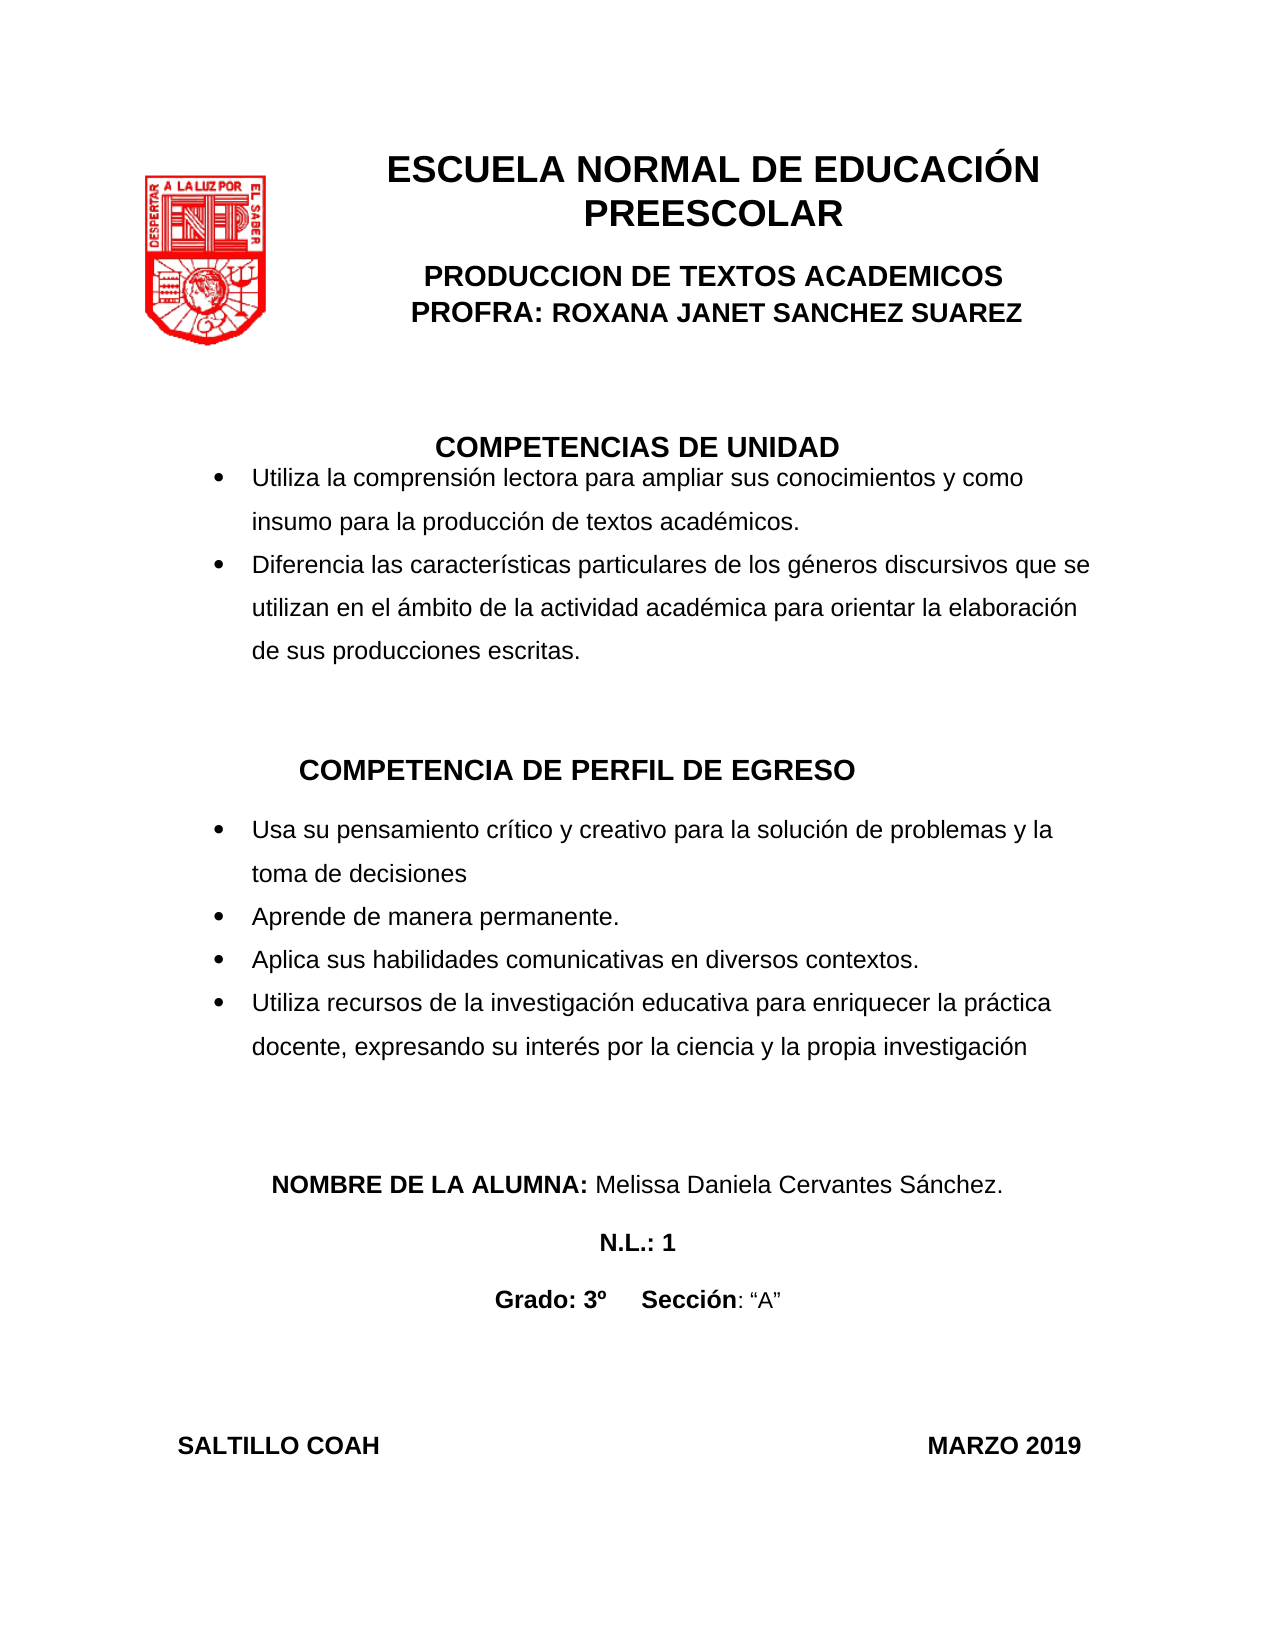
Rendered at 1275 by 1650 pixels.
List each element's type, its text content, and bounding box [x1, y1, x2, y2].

list Diferencia las características particulares de los géneros discursivos que se utilizan en el ámbito de la actividad académica para orientar la elaboración de sus producciones escritas. [214, 549, 1098, 665]
list Aprende de manera permanente. [214, 902, 1098, 931]
text ESCUELA NORMAL DE EDUCACIÓN PREESCOLAR [177, 148, 1098, 234]
text COMPETENCIAS DE UNIDAD [177, 430, 1098, 463]
list Utiliza la comprensión lectora para ampliar sus conocimientos y como insumo para la producción de textos académicos. [214, 463, 1098, 535]
subtitle PROFRA: ROXANA JANET SANCHEZ SUAREZ [311, 296, 1098, 329]
list Usa su pensamiento crítico y creativo para la solución de problemas y la toma de decisiones [214, 816, 1098, 887]
text N.L.: 1 [177, 1228, 1098, 1257]
text PRODUCCION DE TEXTOS ACADEMICOS [311, 259, 1098, 292]
list Utiliza recursos de la investigación educativa para enriquecer la práctica docente, expresando su interés por la ciencia y la propia investigación [214, 988, 1098, 1060]
text NOMBRE DE LA ALUMNA: Melissa Daniela Cervantes Sánchez. [177, 1170, 1098, 1199]
text COMPETENCIA DE PERFIL DE EGRESO [57, 753, 1098, 787]
picture [91, 172, 311, 348]
text SALTILLO COAH MARZO 2019 [177, 1369, 1098, 1460]
list Aplica sus habilidades comunicativas en diversos contextos. [214, 945, 1098, 974]
text Grado: 3º Sección: “A” [177, 1285, 1098, 1314]
